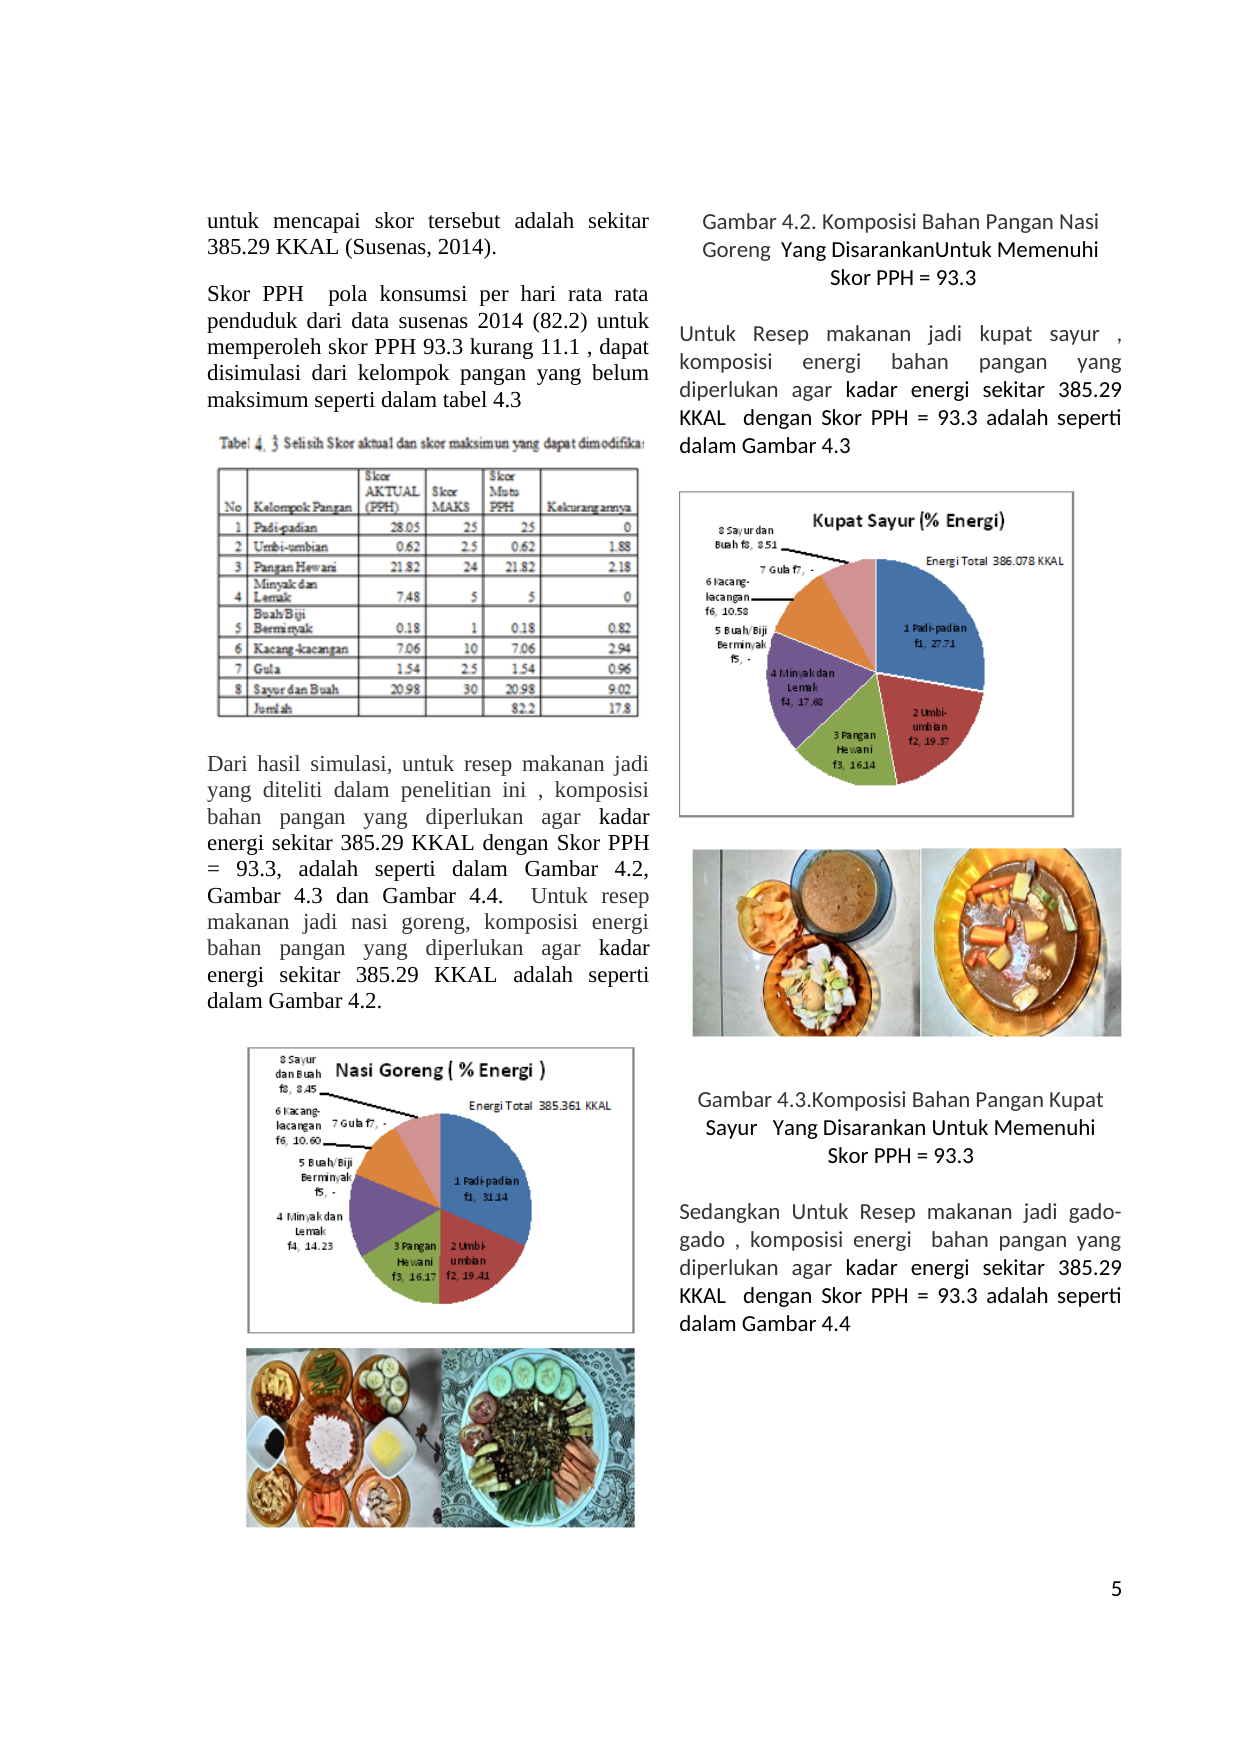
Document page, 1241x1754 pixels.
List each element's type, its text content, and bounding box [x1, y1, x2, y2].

picture [206, 432, 645, 722]
text Sedangkan Untuk Resep makanan jadi gado-gado , komposisi energi bahan pangan yang diperlukan agar kadar energi sekitar 385.29 KKAL dengan Skor PPH = 93.3 adalah seperti dalam Gambar 4.4 [679, 1197, 1122, 1338]
text Skor PPH = 93.3 [679, 1141, 1122, 1169]
text Gambar 4.3.Komposisi Bahan Pangan Kupat Sayur Yang Disarankan Untuk Memenuhi [679, 1085, 1122, 1141]
picture [206, 1013, 662, 1541]
text Skor PPH pola konsumsi per hari rata rata penduduk dari data susenas 2014 (82.2) untuk memperoleh skor PPH 93.3 kurang 11.1 , dapat disimulasi dari kelompok pangan yang belum maksimum seperti dalam tabel 4.3 [207, 280, 649, 412]
text Skor PPH = 93.3 [679, 263, 1122, 291]
text Gambar 4.2. Komposisi Bahan Pangan Nasi Goreng Yang DisarankanUntuk Memenuhi [679, 207, 1122, 263]
text Dari hasil simulasi, untuk resep makanan jadi yang diteliti dalam penelitian ini , komposisi bahan pangan yang diperlukan agar kadar energi sekitar 385.29 KKAL dengan Skor PPH = 93.3, adalah seperti dalam Gambar 4.2, Gambar 4.3 dan Gambar 4.4. Untuk resep makanan jadi nasi goreng, komposisi energi bahan pangan yang diperlukan agar kadar energi sekitar 385.29 KKAL adalah seperti dalam Gambar 4.2. [207, 750, 649, 1013]
picture [679, 458, 1134, 1058]
text Untuk Resep makanan jadi kupat sayur , komposisi energi bahan pangan yang diperlukan agar kadar energi sekitar 385.29 KKAL dengan Skor PPH = 93.3 adalah seperti dalam Gambar 4.3 [679, 319, 1122, 458]
